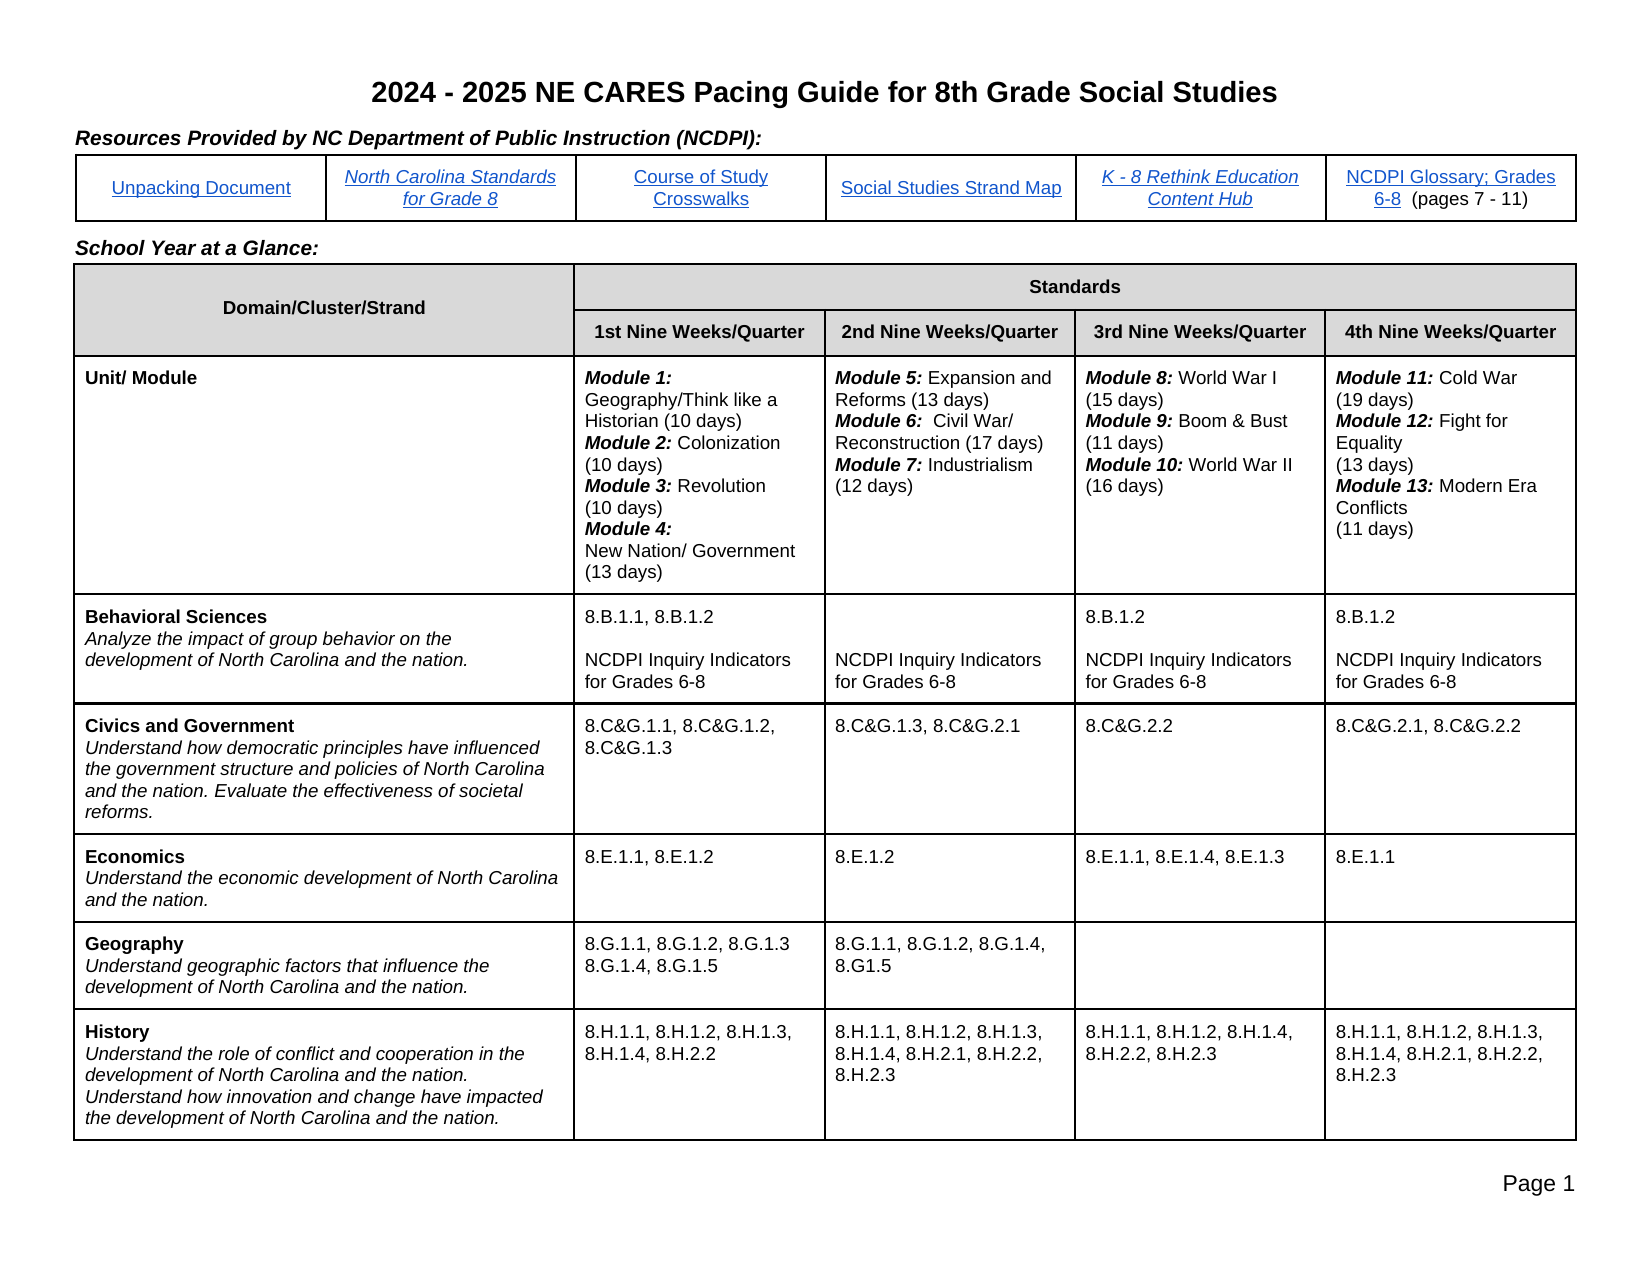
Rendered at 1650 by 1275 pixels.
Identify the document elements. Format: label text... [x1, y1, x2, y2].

table_cell 1st Nine Weeks/Quarter [575, 311, 824, 355]
table_header Course of Study Crosswalks [577, 156, 825, 220]
table_cell [1326, 923, 1575, 1008]
table_header Domain/Cluster/Strand [75, 265, 573, 355]
table_cell 8.C&G.1.3, 8.C&G.2.1 [826, 705, 1074, 833]
text School Year at a Glance: [75, 236, 1575, 259]
table_cell 8.C&G.2.1, 8.C&G.2.2 [1326, 705, 1575, 833]
table_cell 8.C&G.2.2 [1076, 705, 1324, 833]
table_header Standards [575, 265, 1575, 309]
table_header NCDPI Glossary; Grades 6-8 (pages 7 - 11) [1327, 156, 1575, 220]
table_cell 8.E.1.2 [826, 835, 1074, 921]
table_header Unpacking Document [77, 156, 325, 220]
table_cell Module 8: World War I (15 days) Module 9: Boom & Bust (11 days) Module 10: World War II (16 days) [1076, 357, 1324, 593]
table_cell 8.E.1.1, 8.E.1.4, 8.E.1.3 [1076, 835, 1324, 921]
table_cell 8.H.1.1, 8.H.1.2, 8.H.1.3, 8.H.1.4, 8.H.2.1, 8.H.2.2, 8.H.2.3 [826, 1010, 1074, 1139]
table_cell Unit/ Module [75, 357, 573, 593]
text Resources Provided by NC Department of Public Instruction (NCDPI): [75, 126, 1575, 150]
table_cell [1076, 923, 1324, 1008]
table_cell 8.C&G.1.1, 8.C&G.1.2, 8.C&G.1.3 [575, 705, 824, 833]
table_cell Economics Understand the economic development of North Carolina and the nation. [75, 835, 573, 921]
table_cell 8.E.1.1 [1326, 835, 1575, 921]
table_cell Civics and Government Understand how democratic principles have influenced the government structure and policies of North Carolina and the nation. Evaluate the effectiveness of societal reforms. [75, 705, 573, 833]
table_cell 8.H.1.1, 8.H.1.2, 8.H.1.3, 8.H.1.4, 8.H.2.2 [575, 1010, 824, 1139]
table_cell 8.B.1.2 NCDPI Inquiry Indicators for Grades 6-8 [1076, 595, 1324, 702]
table_cell Module 11: Cold War (19 days) Module 12: Fight for Equality (13 days) Module 13: Modern Era Conflicts (11 days) [1326, 357, 1575, 593]
table_cell 8.G.1.1, 8.G.1.2, 8.G.1.4, 8.G1.5 [826, 923, 1074, 1008]
table_cell 8.E.1.1, 8.E.1.2 [575, 835, 824, 921]
table_header North Carolina Standards for Grade 8 [327, 156, 575, 220]
table_cell 8.H.1.1, 8.H.1.2, 8.H.1.3, 8.H.1.4, 8.H.2.1, 8.H.2.2, 8.H.2.3 [1326, 1010, 1575, 1139]
table_cell Module 1: Geography/Think like a Historian (10 days) Module 2: Colonization (10 days) Module 3: Revolution (10 days) Module 4: New Nation/ Government (13 days) [575, 357, 824, 593]
table_cell 2nd Nine Weeks/Quarter [826, 311, 1074, 355]
table_cell 8.G.1.1, 8.G.1.2, 8.G.1.3 8.G.1.4, 8.G.1.5 [575, 923, 824, 1008]
table_header K - 8 Rethink Education Content Hub [1077, 156, 1325, 220]
table_cell Geography Understand geographic factors that influence the development of North Carolina and the nation. [75, 923, 573, 1008]
table_cell 8.H.1.1, 8.H.1.2, 8.H.1.4, 8.H.2.2, 8.H.2.3 [1076, 1010, 1324, 1139]
table_cell Module 5: Expansion and Reforms (13 days) Module 6: Civil War/ Reconstruction (17 days) Module 7: Industrialism (12 days) [826, 357, 1074, 593]
table_cell NCDPI Inquiry Indicators for Grades 6-8 [826, 595, 1074, 702]
table_cell History Understand the role of conflict and cooperation in the development of North Carolina and the nation. Understand how innovation and change have impacted the development of North Carolina and the nation. [75, 1010, 573, 1139]
table_header Social Studies Strand Map [827, 156, 1075, 220]
table_cell 8.B.1.1, 8.B.1.2 NCDPI Inquiry Indicators for Grades 6-8 [575, 595, 824, 702]
table_cell 4th Nine Weeks/Quarter [1326, 311, 1575, 355]
table_cell 3rd Nine Weeks/Quarter [1076, 311, 1324, 355]
table_cell Behavioral Sciences Analyze the impact of group behavior on the development of North Carolina and the nation. [75, 595, 573, 702]
table_cell 8.B.1.2 NCDPI Inquiry Indicators for Grades 6-8 [1326, 595, 1575, 702]
